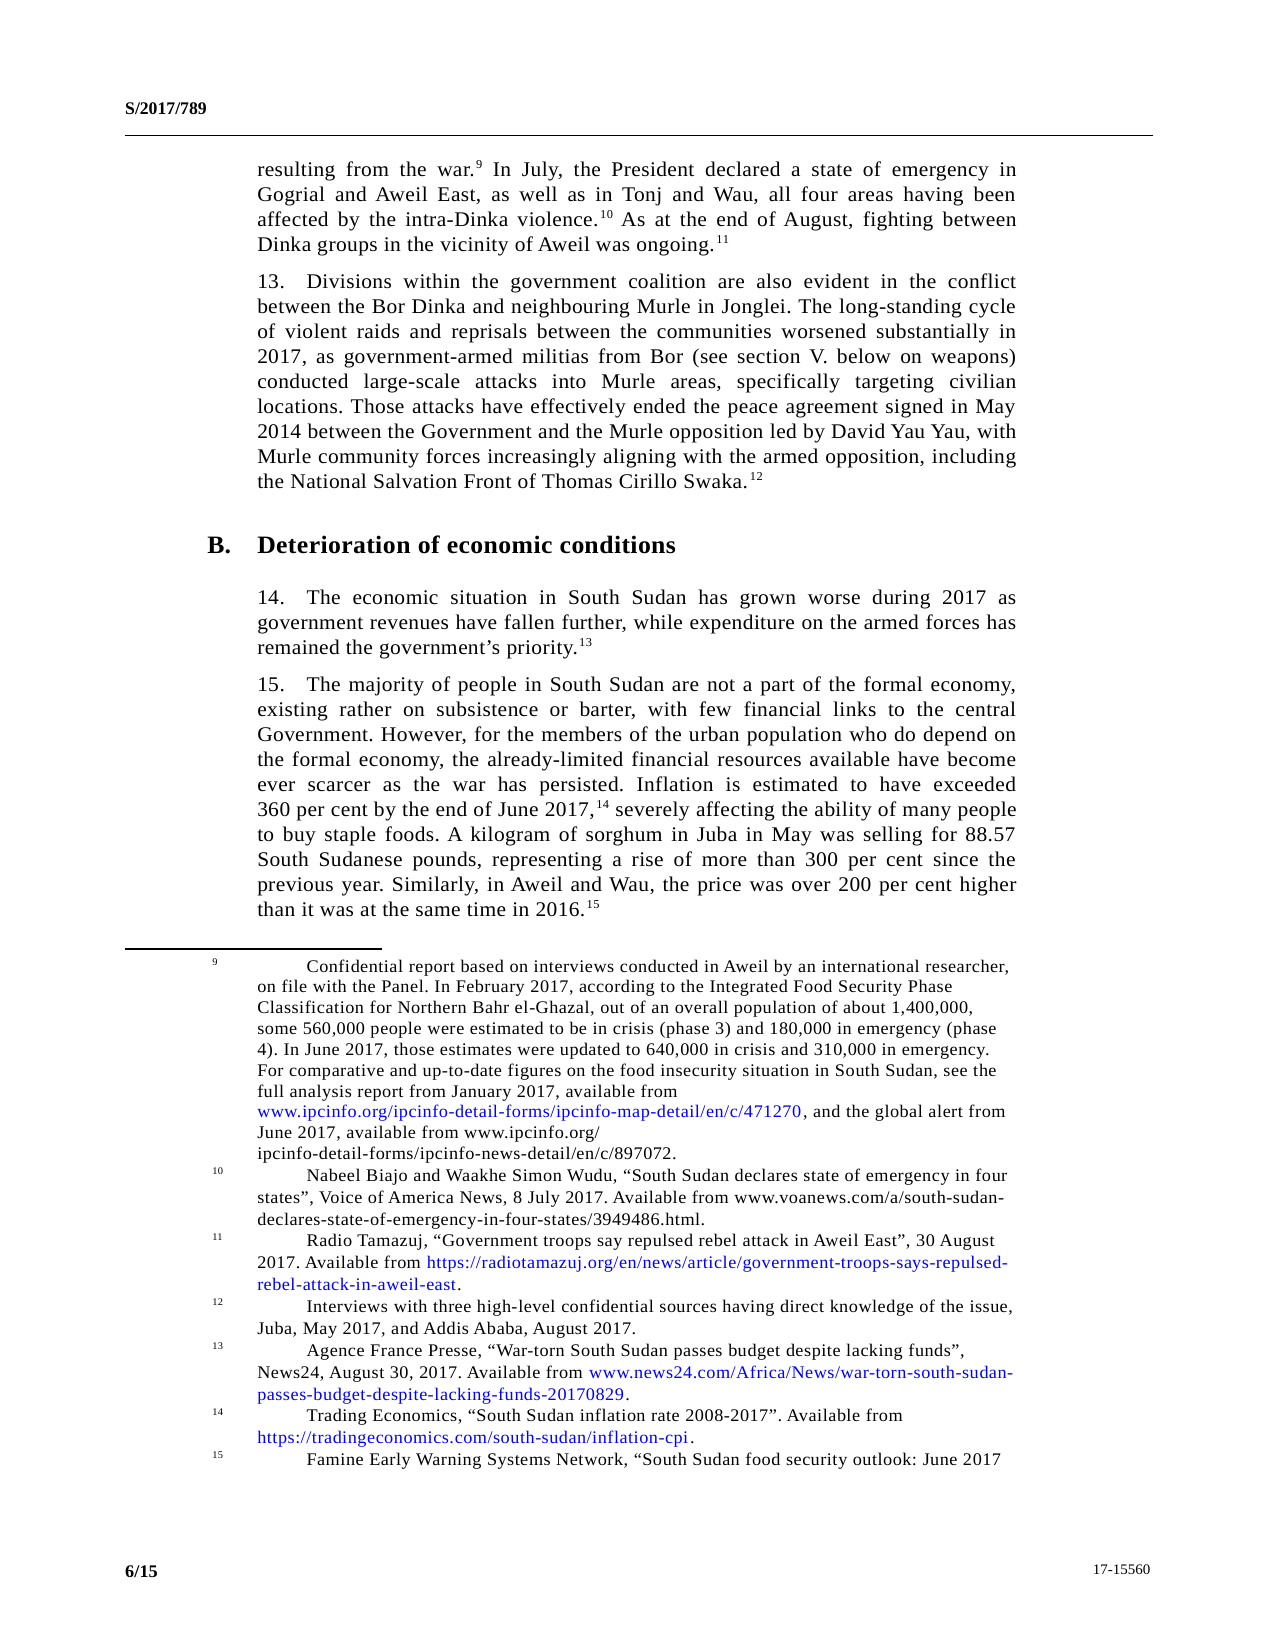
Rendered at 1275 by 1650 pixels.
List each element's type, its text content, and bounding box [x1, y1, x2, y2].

text 15. The majority of people in South Sudan are not a part of the formal economy, existing rather on subsistence or barter, with few financial links to the central Government. However, for the members of the urban population who do depend on the formal economy, the already-limited financial resources available have become ever scarcer as the war has persisted. Inflation is estimated to have exceeded 360 per cent by the end of June 2017, severely affecting the ability of many people to buy staple foods. A kilogram of sorghum in Juba in May was selling for 88.57 South Sudanese pounds, representing a rise of more than 300 per cent since the previous year. Similarly, in Aweil and Wau, the price was over 200 per cent higher than it was at the same time in 2016. [257, 671, 1018, 921]
text B. Deterioration of economic conditions [125, 531, 1019, 559]
text 12. The removal of the Sudan People’s Liberation Army (SPLA) Chief of General Staff, Paul Malong, by the President in May 2017 laid bare many of the tensions between Malong’s home community of Aweil and Dinka from Warrap, the President’s home area, and Bor, home to Kuol Manyang and the Minister of Information and Broadcasting, Michael Makuei. Those tensions have been exacerbated by the worsening economic situation and food insecurity, which have caused significant hardship in many Dinka communities, particularly those in Aweil, and have led to discontent with the Government stemming from a perception that Dinka forces from Aweil have borne a disproportionate burden of the casualties resulting from the war. In July, the President declared a state of emergency in Gogrial and Aweil East, as well as in Tonj and Wau, all four areas having been affected by the intra-Dinka violence. As at the end of August, fighting between Dinka groups in the vicinity of Aweil was ongoing. [257, 156, 1018, 256]
text 14. The economic situation in South Sudan has grown worse during 2017 as government revenues have fallen further, while expenditure on the armed forces has remained the government’s priority. [257, 584, 1018, 659]
text 13. Divisions within the government coalition are also evident in the conflict between the Bor Dinka and neighbouring Murle in Jonglei. The long-standing cycle of violent raids and reprisals between the communities worsened substantially in 2017, as government-armed militias from Bor (see section V. below on weapons) conducted large-scale attacks into Murle areas, specifically targeting civilian locations. Those attacks have effectively ended the peace agreement signed in May 2014 between the Government and the Murle opposition led by David Yau Yau, with Murle community forces increasingly aligning with the armed opposition, including the National Salvation Front of Thomas Cirillo Swaka. [257, 268, 1018, 493]
